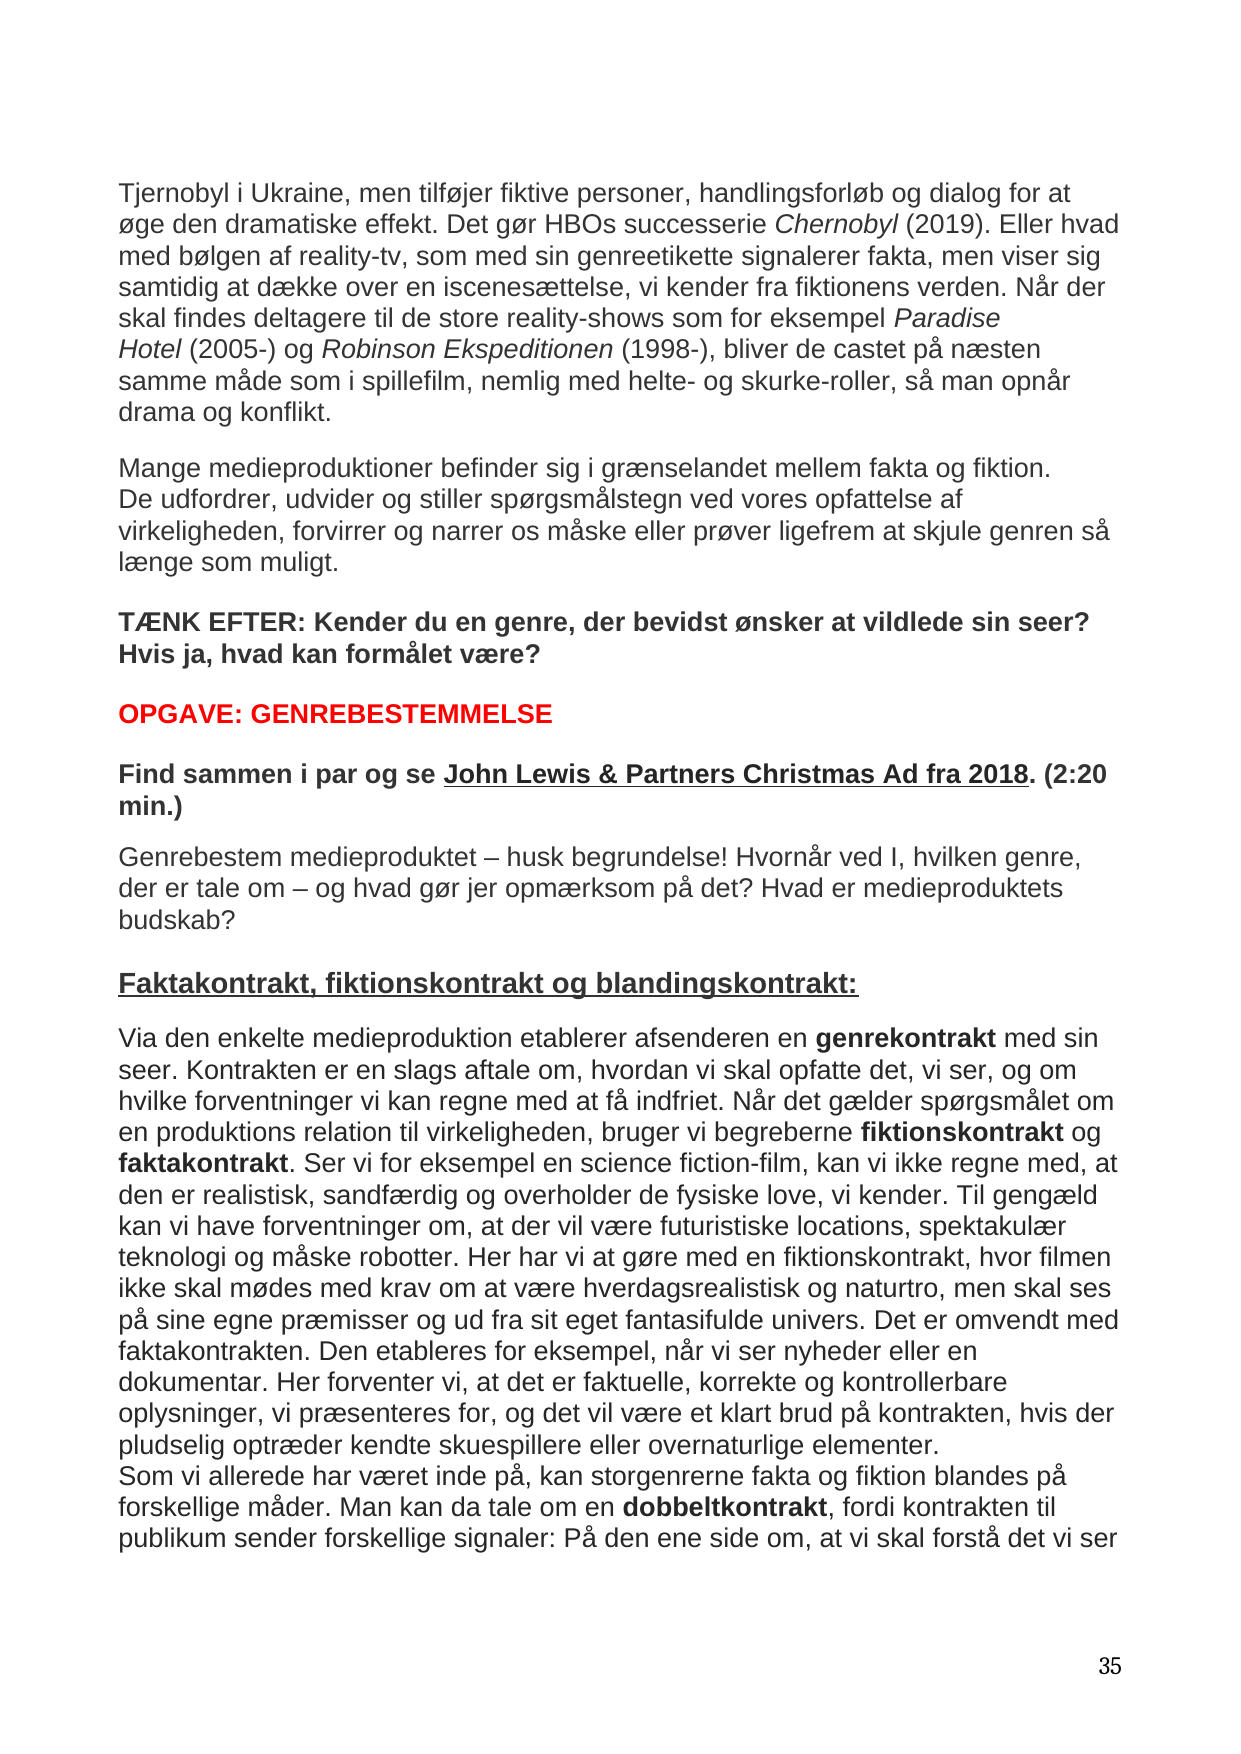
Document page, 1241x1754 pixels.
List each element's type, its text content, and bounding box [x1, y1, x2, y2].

text Genrebestem medieproduktet – husk begrundelse! Hvornår ved I, hvilken genre, der er tale om – og hvad gør jer opmærksom på det? Hvad er medieproduktets budskab? [118, 841, 1122, 935]
subtitle OPGAVE: GENREBESTEMMELSE [118, 698, 1122, 729]
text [118, 1460, 1122, 1554]
subtitle TÆNK EFTER: Kender du en genre, der bevidst ønsker at vildlede sin seer? Hvis ja, hvad kan formålet være? [118, 606, 1122, 669]
text Via den enkelte medieproduktion etablerer afsenderen en genrekontrakt med sin seer. Kontrakten er en slags aftale om, hvordan vi skal opfatte det, vi ser, og om hvilke forventninger vi kan regne med at få indfriet. Når det gælder spørgsmålet om en produktions relation til virkeligheden, bruger vi begreberne fiktionskontrakt og faktakontrakt. Ser vi for eksempel en science fiction-film, kan vi ikke regne med, at den er realistisk, sandfærdig og overholder de fysiske love, vi kender. Til gengæld kan vi have forventninger om, at der vil være futuristiske locations, spektakulær teknologi og måske robotter. Her har vi at gøre med en fiktionskontrakt, hvor filmen ikke skal mødes med krav om at være hverdagsrealistisk og naturtro, men skal ses på sine egne præmisser og ud fra sit eget fantasifulde univers. Det er omvendt med faktakontrakten. Den etableres for eksempel, når vi ser nyheder eller en dokumentar. Her forventer vi, at det er faktuelle, korrekte og kontrollerbare oplysninger, vi præsenteres for, og det vil være et klart brud på kontrakten, hvis der pludselig optræder kendte skuespillere eller overnaturlige elementer. [118, 1022, 1122, 1460]
subtitle Find sammen i par og se John Lewis & Partners Christmas Ad fra 2018. (2:20 min.) [118, 758, 1122, 821]
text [118, 177, 1122, 427]
text Faktakontrakt, fiktionskontrakt og blandingskontrakt: [118, 966, 1122, 1000]
text Mange medieproduktioner befinder sig i grænselandet mellem fakta og fiktion. De udfordrer, udvider og stiller spørgsmålstegn ved vores opfattelse af virkeligheden, forvirrer og narrer os måske eller prøver ligefrem at skjule genren så længe som muligt. [118, 452, 1122, 577]
